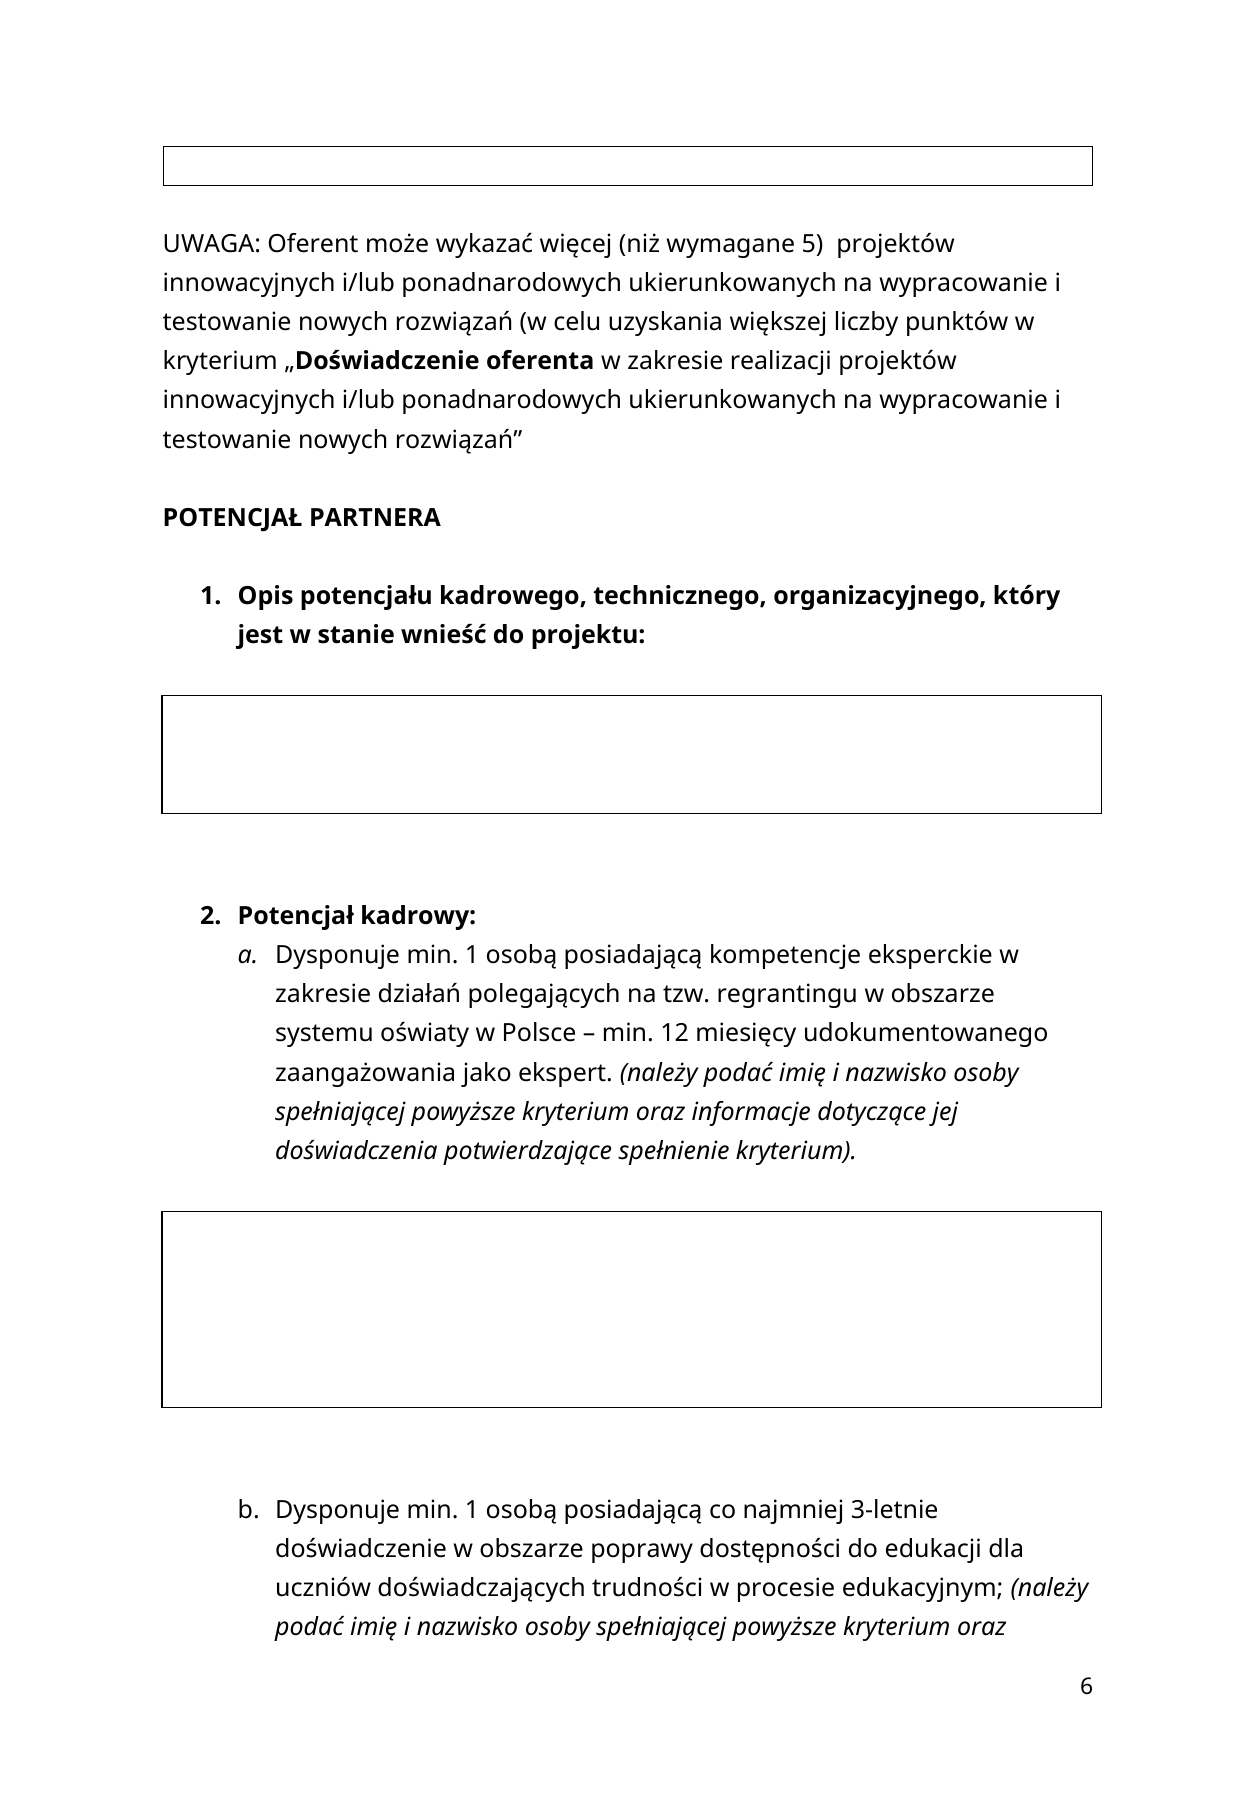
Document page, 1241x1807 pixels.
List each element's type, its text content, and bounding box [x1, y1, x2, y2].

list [237, 1491, 1093, 1643]
list Dysponuje min. 1 osobą posiadającą kompetencje eksperckie w zakresie działań polegających na tzw. regrantingu w obszarze systemu oświaty w Polsce – min. 12 miesięcy udokumentowanego zaangażowania jako ekspert. (należy podać imię i nazwisko osoby spełniającej powyższe kryterium oraz informacje dotyczące jej doświadczenia potwierdzające spełnienie kryterium). [237, 937, 1093, 1167]
text UWAGA: Oferent może wykazać więcej (niż wymagane 5) projektów innowacyjnych i/lub ponadnarodowych ukierunkowanych na wypracowanie i testowanie nowych rozwiązań (w celu uzyskania większej liczby punktów w kryterium „Doświadczenie oferenta w zakresie realizacji projektów innowacyjnych i/lub ponadnarodowych ukierunkowanych na wypracowanie i testowanie nowych rozwiązań” [162, 225, 1093, 455]
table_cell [164, 147, 1092, 185]
list Opis potencjału kadrowego, technicznego, organizacyjnego, który jest w stanie wnieść do projektu: [200, 578, 1093, 651]
text POTENCJAŁ PARTNERA [162, 499, 1093, 534]
list Potencjał kadrowy: [200, 897, 1093, 932]
